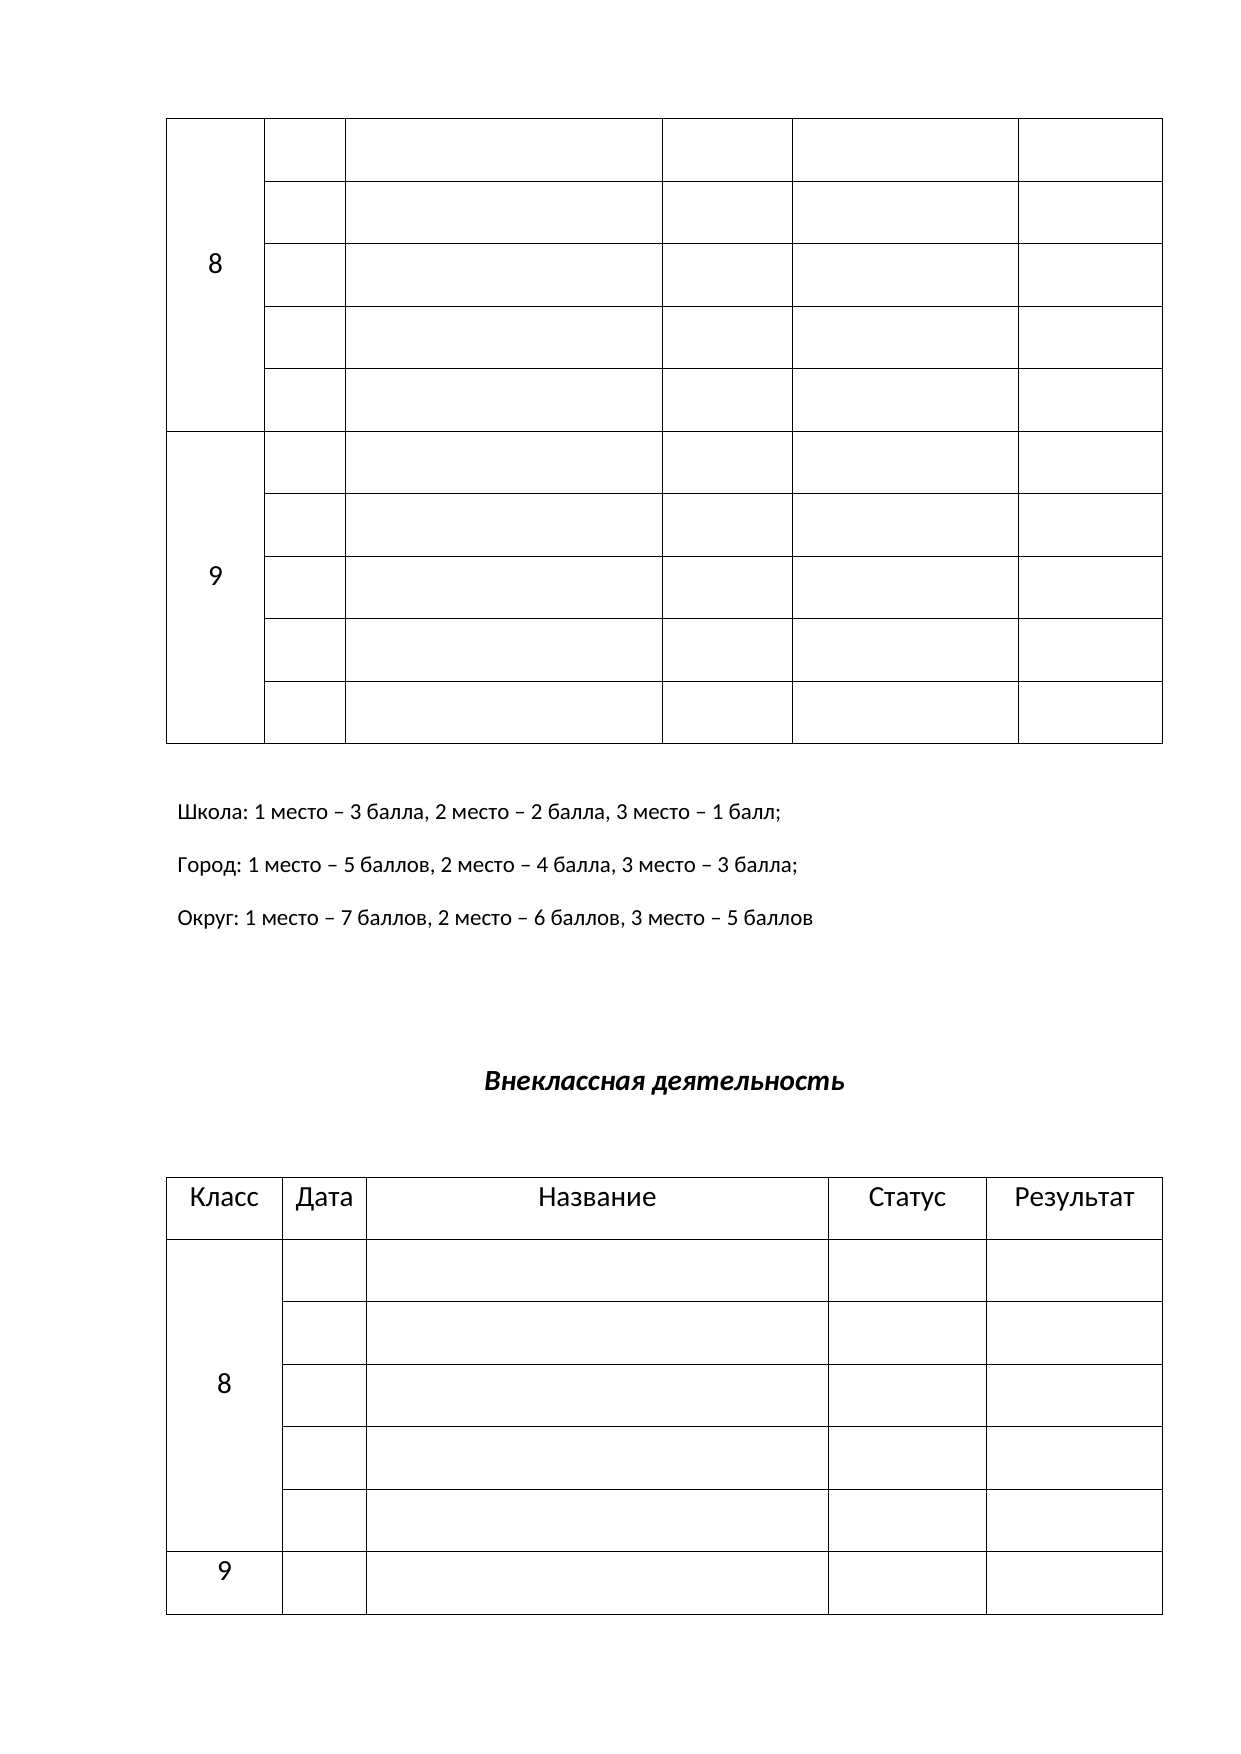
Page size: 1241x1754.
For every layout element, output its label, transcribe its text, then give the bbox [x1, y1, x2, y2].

table_cell [346, 432, 662, 493]
table_cell [663, 682, 792, 743]
table_cell [265, 119, 345, 181]
table_cell [346, 182, 662, 243]
table_cell [1019, 244, 1162, 306]
table_cell [663, 557, 792, 618]
table_cell [1019, 494, 1162, 556]
table_cell [367, 1490, 828, 1551]
table_cell [265, 244, 345, 306]
table_cell [265, 369, 345, 431]
table_cell [367, 1302, 828, 1363]
table_cell [346, 619, 662, 681]
table_cell [367, 1552, 828, 1613]
table_cell 9 [167, 1552, 282, 1613]
table_cell [265, 682, 345, 743]
table_cell [1019, 682, 1162, 743]
table_cell [346, 557, 662, 618]
table_cell [793, 182, 1018, 243]
table_cell [265, 557, 345, 618]
table_cell [663, 307, 792, 368]
table_cell [283, 1552, 366, 1613]
table_cell [1019, 182, 1162, 243]
text Школа: 1 место – 3 балла, 2 место – 2 балла, 3 место – 1 балл; [177, 797, 1152, 825]
table_cell [829, 1490, 986, 1551]
table_cell [793, 682, 1018, 743]
table_cell [283, 1427, 366, 1488]
table_cell [987, 1552, 1162, 1613]
table_header Результат [987, 1178, 1162, 1238]
table_cell [346, 244, 662, 306]
table_cell [793, 494, 1018, 556]
table_cell [663, 369, 792, 431]
table_header Дата [283, 1178, 366, 1238]
table_cell [265, 307, 345, 368]
table_cell [265, 494, 345, 556]
text Внеклассная деятельность [177, 1062, 1152, 1098]
table_cell [829, 1427, 986, 1488]
table_cell [346, 119, 662, 181]
table_cell [1019, 119, 1162, 181]
table_cell [987, 1240, 1162, 1301]
text Округ: 1 место – 7 баллов, 2 место – 6 баллов, 3 место – 5 баллов [177, 903, 1152, 931]
table_cell [793, 557, 1018, 618]
text Город: 1 место – 5 баллов, 2 место – 4 балла, 3 место – 3 балла; [177, 850, 1152, 878]
table_header Класс [167, 1178, 282, 1238]
table_cell [793, 119, 1018, 181]
table_cell [346, 494, 662, 556]
table_cell [1019, 307, 1162, 368]
table_cell [346, 369, 662, 431]
table_cell 8 [167, 119, 264, 431]
table_cell [793, 619, 1018, 681]
table_cell [265, 619, 345, 681]
table_cell [283, 1490, 366, 1551]
table_cell 9 [167, 432, 264, 743]
table_header Статус [829, 1178, 986, 1238]
table_cell [346, 307, 662, 368]
table_cell [987, 1427, 1162, 1488]
table_cell [663, 619, 792, 681]
table_cell [663, 432, 792, 493]
table_cell 8 [167, 1240, 282, 1551]
table_header Название [367, 1178, 828, 1238]
table_cell [793, 307, 1018, 368]
table_cell [663, 182, 792, 243]
table_cell [987, 1365, 1162, 1426]
table_cell [346, 682, 662, 743]
table_cell [987, 1490, 1162, 1551]
table_cell [367, 1427, 828, 1488]
table_cell [793, 432, 1018, 493]
table_cell [663, 244, 792, 306]
table_cell [283, 1240, 366, 1301]
table_cell [265, 182, 345, 243]
table_cell [367, 1365, 828, 1426]
table_cell [793, 244, 1018, 306]
table_cell [829, 1552, 986, 1613]
table_cell [265, 432, 345, 493]
table_cell [793, 369, 1018, 431]
table_cell [367, 1240, 828, 1301]
table_cell [1019, 557, 1162, 618]
table_cell [829, 1240, 986, 1301]
table_cell [829, 1365, 986, 1426]
table_cell [663, 494, 792, 556]
table_cell [283, 1365, 366, 1426]
table_cell [663, 119, 792, 181]
table_cell [1019, 369, 1162, 431]
table_cell [829, 1302, 986, 1363]
table_cell [283, 1302, 366, 1363]
table_cell [1019, 619, 1162, 681]
table_cell [1019, 432, 1162, 493]
table_cell [987, 1302, 1162, 1363]
